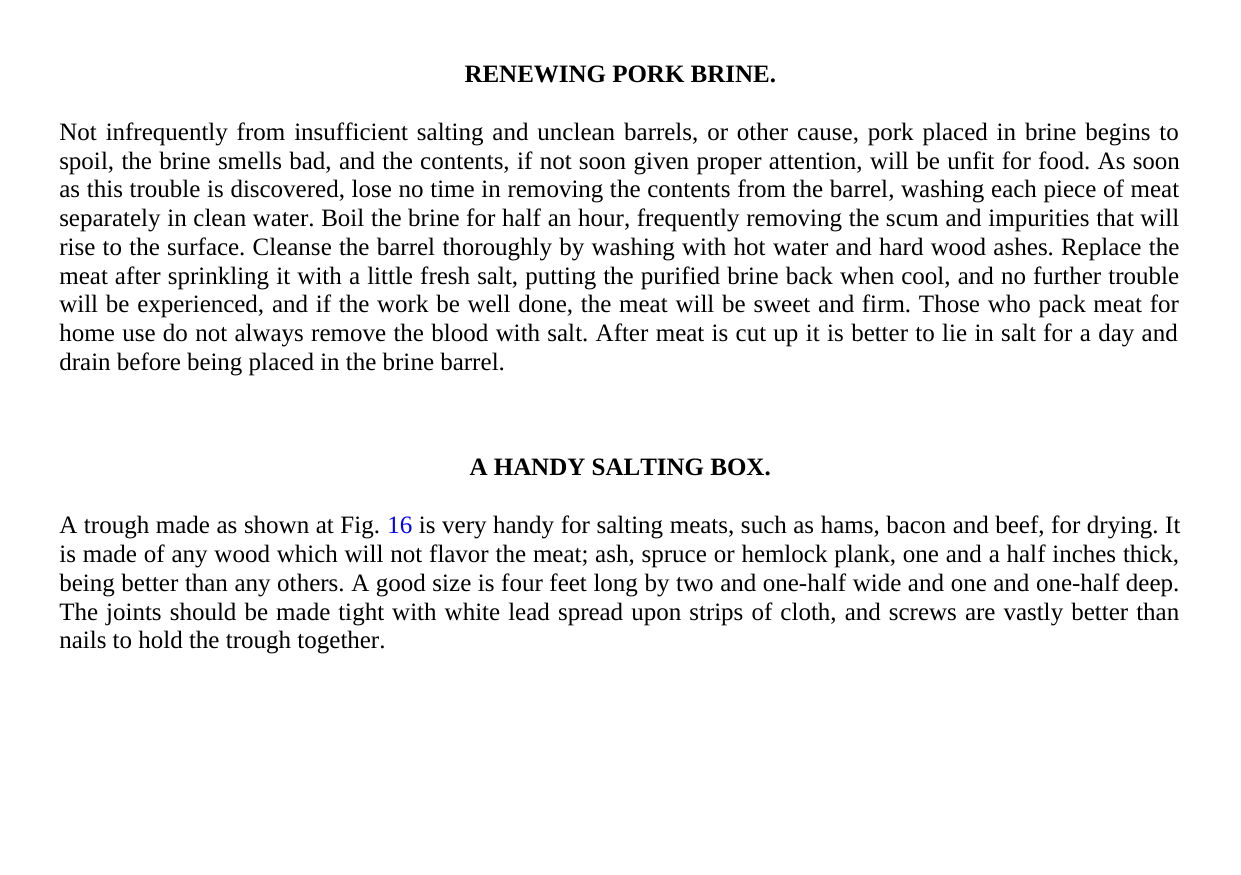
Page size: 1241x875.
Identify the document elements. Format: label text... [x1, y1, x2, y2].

subtitle RENEWING PORK BRINE. [59, 59, 1181, 88]
subtitle A HANDY SALTING BOX. [59, 452, 1181, 481]
text Not infrequently from insufficient salting and unclean barrels, or other cause, pork placed in brine begins to spoil, the brine smells bad, and the contents, if not soon given proper attention, will be unfit for food. As soon as this trouble is discovered, lose no time in removing the contents from the barrel, washing each piece of meat separately in clean water. Boil the brine for half an hour, frequently removing the scum and impurities that will rise to the surface. Cleanse the barrel thoroughly by washing with hot water and hard wood ashes. Replace the meat after sprinkling it with a little fresh salt, putting the purified brine back when cool, and no further trouble will be experienced, and if the work be well done, the meat will be sweet and firm. Those who pack meat for home use do not always remove the blood with salt. After meat is cut up it is better to lie in salt for a day and drain before being placed in the brine barrel. [59, 117, 1181, 376]
text A trough made as shown at Fig. 16 is very handy for salting meats, such as hams, bacon and beef, for drying. It is made of any wood which will not flavor the meat; ash, spruce or hemlock plank, one and a half inches thick, being better than any others. A good size is four feet long by two and one-half wide and one and one-half deep. The joints should be made tight with white lead spread upon strips of cloth, and screws are vastly better than nails to hold the trough together. [59, 510, 1181, 654]
